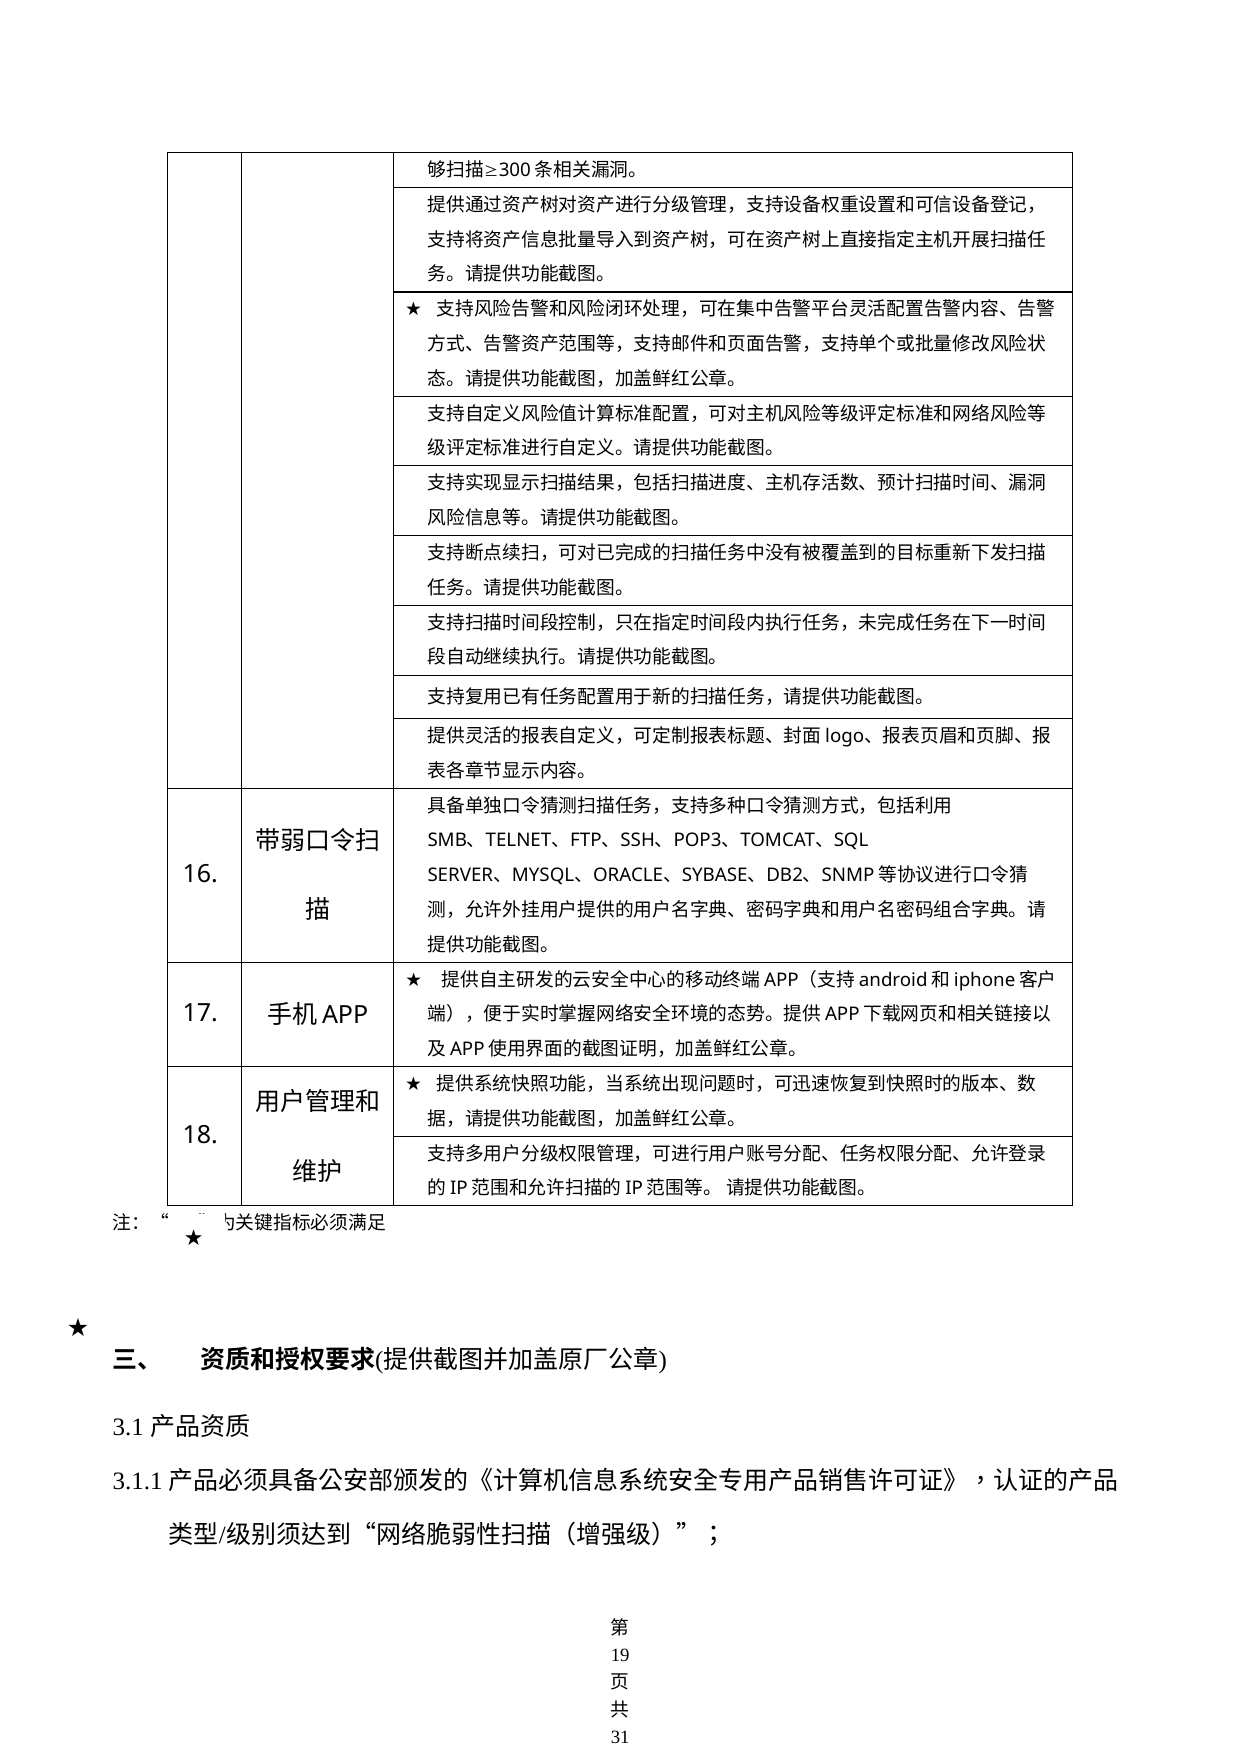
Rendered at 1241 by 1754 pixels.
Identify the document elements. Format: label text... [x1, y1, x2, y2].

table_cell 支持实现显示扫描结果，包括扫描进度、主机存活数、预计扫描时间、漏洞风险信息等。请提供功能截图。 [394, 466, 1072, 535]
table_cell 提供通过资产树对资产进行分级管理，支持设备权重设置和可信设备登记，支持将资产信息批量导入到资产树，可在资产树上直接指定主机开展扫描任务。请提供功能截图。 [394, 188, 1072, 291]
table_cell 手机APP [242, 963, 393, 1066]
list 资质和授权要求(提供截图并加盖原厂公章) [112, 1328, 1128, 1388]
table_cell 支持扫描时间段控制，只在指定时间段内执行任务，未完成任务在下一时间段自动继续执行。请提供功能截图。 [394, 606, 1072, 674]
table_cell 支持自定义风险值计算标准配置，可对主机风险等级评定标准和网络风险等级评定标准进行自定义。请提供功能截图。 [394, 397, 1072, 465]
table_cell 支持断点续扫，可对已完成的扫描任务中没有被覆盖到的目标重新下发扫描任务。请提供功能截图。 [394, 536, 1072, 605]
text 3.1.1 产品必须具备公安部颁发的《计算机信息系统安全专用产品销售许可证》，认证的产品类型/级别须达到“网络脆弱性扫描（增强级）”； [112, 1461, 1128, 1551]
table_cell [394, 153, 1072, 187]
table_cell [168, 1067, 241, 1205]
table_cell [168, 963, 241, 1066]
table_cell 用户管理和维护 [242, 1067, 393, 1205]
table_cell ★ 提供系统快照功能，当系统出现问题时，可迅速恢复到快照时的版本、数据，请提供功能截图，加盖鲜红公章。 [394, 1067, 1072, 1136]
table_cell 提供灵活的报表自定义，可定制报表标题、封面logo、报表页眉和页脚、报表各章节显示内容。 [394, 719, 1072, 788]
table_cell 支持复用已有任务配置用于新的扫描任务，请提供功能截图。 [394, 676, 1072, 718]
table_cell 支持多用户分级权限管理，可进行用户账号分配、任务权限分配、允许登录的IP范围和允许扫描的IP范围等。 请提供功能截图。 [394, 1137, 1072, 1205]
text 3.1 产品资质 [112, 1406, 1128, 1442]
table_cell 具备单独口令猜测扫描任务，支持多种口令猜测方式，包括利用SMB、TELNET、FTP、SSH、POP3、TOMCAT、SQL SERVER、MYSQL、ORACLE、SYBASE、DB2、SNMP等协议进行口令猜测，允许外挂用户提供的用户名字典、密码字典和用户名密码组合字典。请提供功能截图。 [394, 789, 1072, 962]
table_cell ★ 提供自主研发的云安全中心的移动终端APP（支持android和iphone客户端），便于实时掌握网络安全环境的态势。提供APP下载网页和相关链接以及APP使用界面的截图证明，加盖鲜红公章。 [394, 963, 1072, 1066]
table_cell [168, 789, 241, 962]
table_cell ★ 支持风险告警和风险闭环处理，可在集中告警平台灵活配置告警内容、告警方式、告警资产范围等，支持邮件和页面告警，支持单个或批量修改风险状态。请提供功能截图，加盖鲜红公章。 [394, 293, 1072, 396]
text 注：“ ”为关键指标必须满足 [112, 1206, 1128, 1237]
table_cell 带弱口令扫描 [242, 789, 393, 962]
